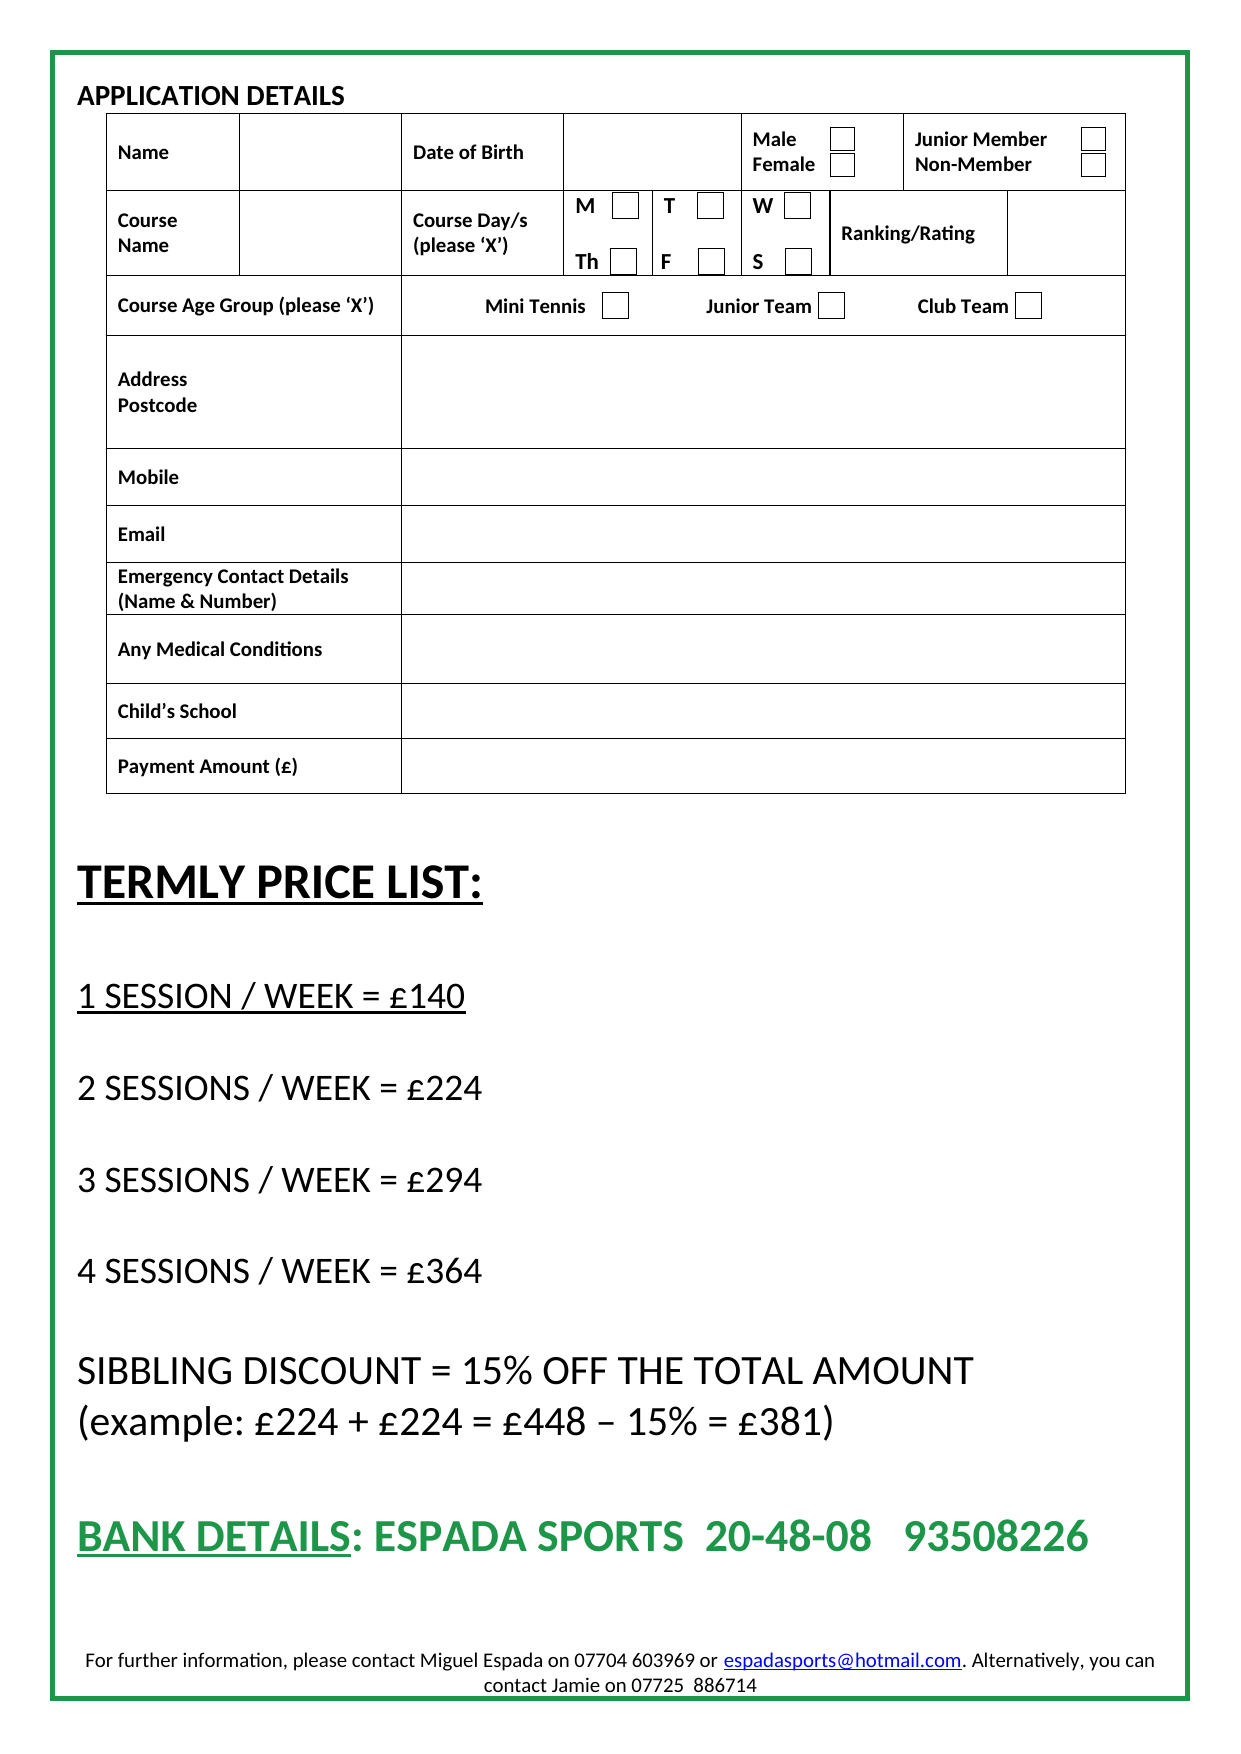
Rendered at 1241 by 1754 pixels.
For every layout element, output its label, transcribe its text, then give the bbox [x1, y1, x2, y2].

text (example: £224 + £224 = £448 – 15% = £381) [77, 1395, 1163, 1446]
text 4 SESSIONS / WEEK = £364 [77, 1247, 1163, 1293]
table_header Junior Member Non-Member [904, 114, 1125, 190]
text SIBBLING DISCOUNT = 15% OFF THE TOTAL AMOUNT [77, 1344, 1163, 1395]
table_cell Payment Amount (£) [107, 739, 401, 793]
table_cell [402, 684, 1125, 738]
table_cell [402, 563, 1125, 614]
table_header [240, 114, 401, 190]
text 2 SESSIONS / WEEK = £224 [77, 1064, 1163, 1110]
table_cell Address Postcode [107, 336, 401, 448]
table_cell Mini Tennis Junior Team Club Team [402, 276, 1125, 335]
table_cell Course Name [107, 191, 239, 275]
table_cell Emergency Contact Details (Name & Number) [107, 563, 401, 614]
table_cell Course Day/s (please ‘X’) [402, 191, 563, 275]
text TERMLY PRICE LIST: [77, 850, 1163, 911]
table_cell [402, 739, 1125, 793]
table_cell Child’s School [107, 684, 401, 738]
table_cell Course Age Group (please ‘X’) [107, 276, 401, 335]
table_cell W S [742, 191, 829, 275]
text 1 SESSION / WEEK = £140 [77, 972, 1163, 1018]
table_cell T F [653, 191, 741, 275]
table_header Male Female [742, 114, 903, 190]
table_cell Mobile [107, 449, 401, 505]
table_header Name [107, 114, 239, 190]
table_cell [240, 191, 401, 275]
text APPLICATION DETAILS [77, 77, 1163, 112]
table_cell M Th [564, 191, 652, 275]
table_header [564, 114, 741, 190]
table_header Date of Birth [402, 114, 563, 190]
table_cell Email [107, 506, 401, 562]
table_cell [402, 336, 1125, 448]
table_cell [402, 506, 1125, 562]
table_cell [402, 615, 1125, 683]
table_cell Any Medical Conditions [107, 615, 401, 683]
text 3 SESSIONS / WEEK = £294 [77, 1156, 1163, 1201]
table_cell [402, 449, 1125, 505]
table_cell Ranking/Rating [831, 191, 1007, 275]
table_cell [1008, 191, 1125, 275]
text BANK DETAILS: ESPADA SPORTS 20-48-08 93508226 [77, 1507, 1163, 1563]
